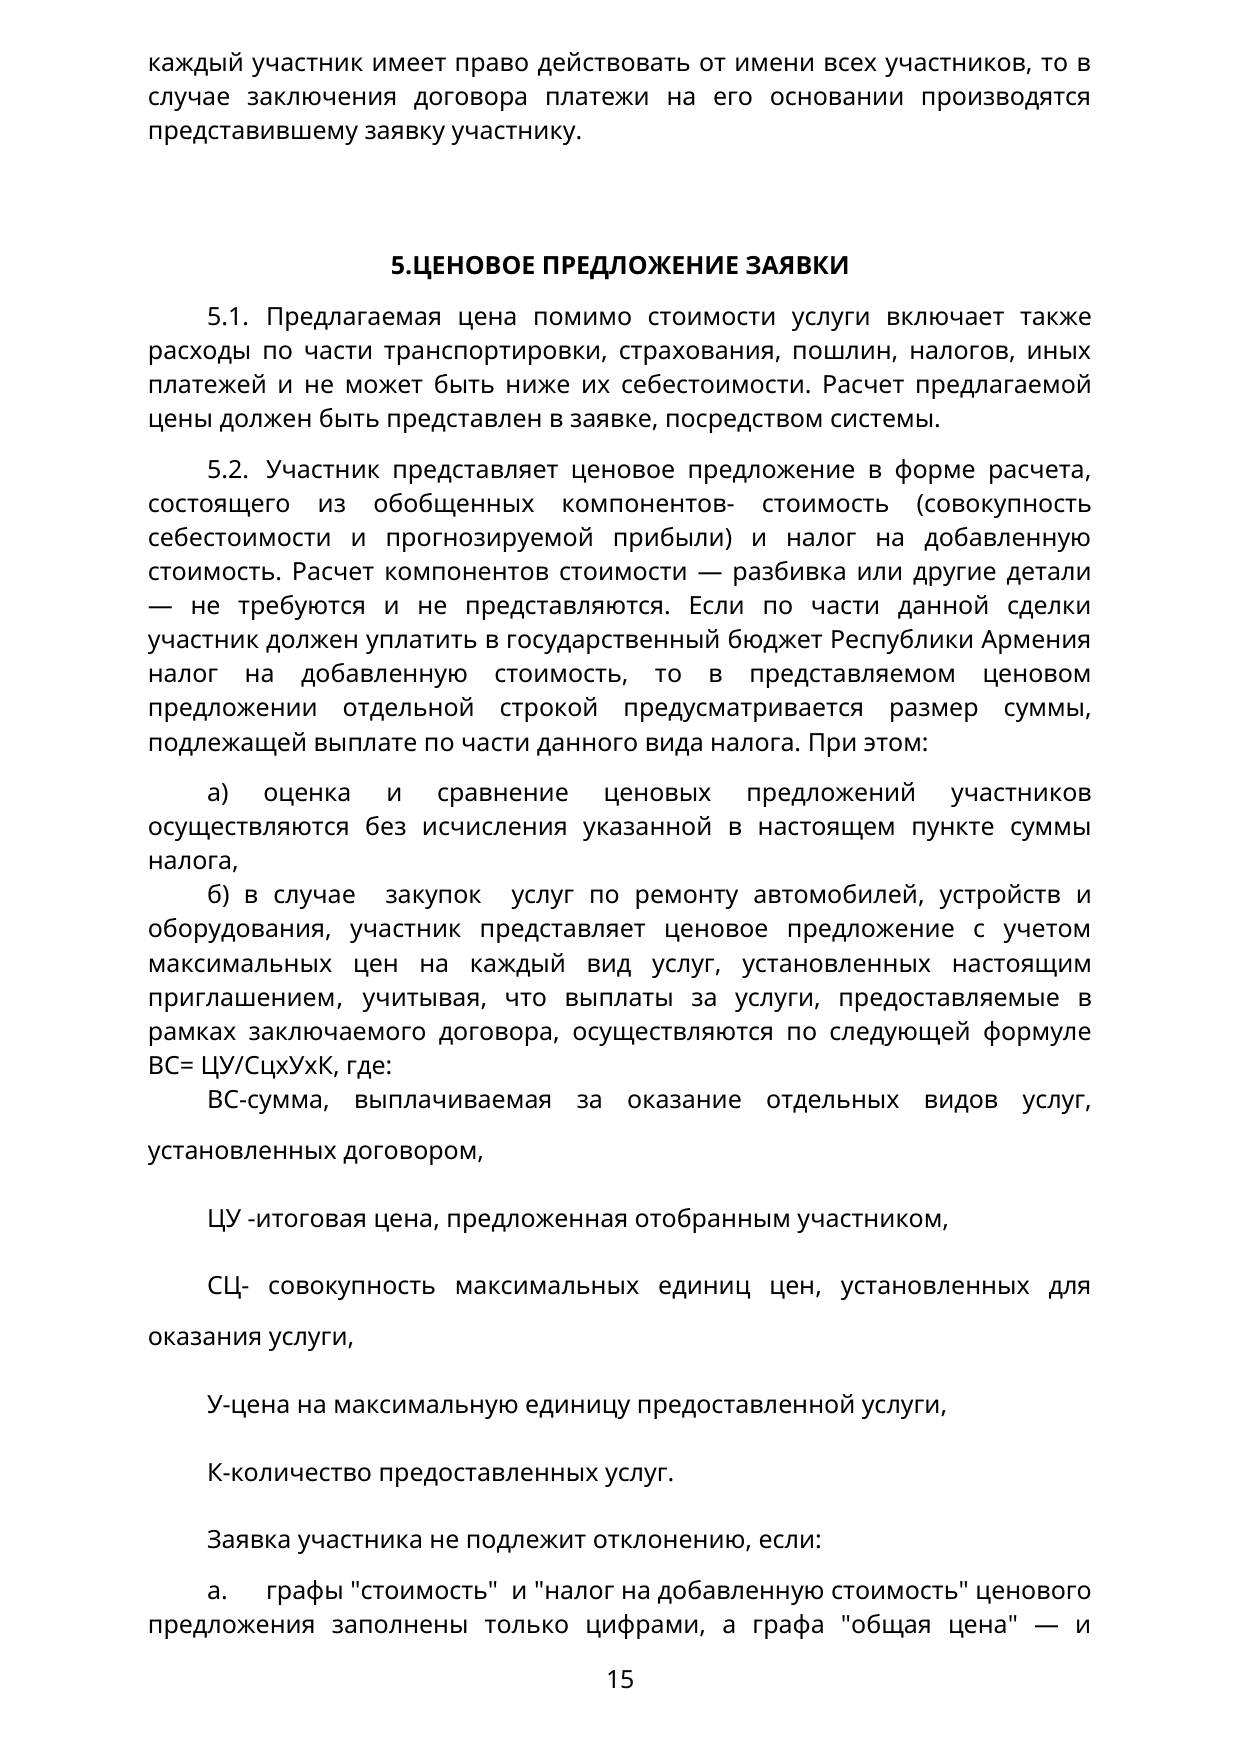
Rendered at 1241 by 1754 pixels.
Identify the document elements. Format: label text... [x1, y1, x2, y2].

text У-цена на максимальную единицу предоставленной услуги, [148, 1387, 1092, 1421]
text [148, 1573, 1092, 1641]
text 5.ЦЕНОВОЕ ПРЕДЛОЖЕНИЕ ЗАЯВКИ [148, 248, 1092, 282]
text 5.2. Участник представляет ценовое предложение в форме расчета, состоящего из обобщенных компонентов- стоимость (совокупность себестоимости и прогнозируемой прибыли) и налог на добавленную стоимость. Расчет компонентов стоимости — разбивка или другие детали — не требуются и не представляются. Если по части данной сделки участник должен уплатить в государственный бюджет Республики Армения налог на добавленную стоимость, то в представляемом ценовом предложении отдельной строкой предусматривается размер суммы, подлежащей выплате по части данного вида налога. При этом: [148, 452, 1092, 758]
text б) в случае закупок услуг по ремонту автомобилей, устройств и оборудования, участник представляет ценовое предложение с учетом максимальных цен на каждый вид услуг, установленных настоящим приглашением, учитывая, что выплаты за услуги, предоставляемые в рамках заключаемого договора, осуществляются по следующей формуле ВС= ЦУ/СцxУxК, где: [148, 877, 1092, 1081]
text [148, 44, 1092, 147]
text а) оценка и сравнение ценовых предложений участников осуществляются без исчисления указанной в настоящем пункте суммы налога, [148, 775, 1092, 877]
text ВС-сумма, выплачиваемая за оказание отдельных видов услуг, установленных договором, [148, 1081, 1092, 1167]
text ЦУ -итоговая цена, предложенная отобранным участником, [148, 1200, 1092, 1234]
text Заявка участника не подлежит отклонению, если: [148, 1522, 1092, 1556]
text СЦ- совокупность максимальных единиц цен, установленных для оказания услуги, [148, 1268, 1092, 1353]
text 5.1. Предлагаемая цена помимо стоимости услуги включает также расходы по части транспортировки, страхования, пошлин, налогов, иных платежей и не может быть ниже их себестоимости. Расчет предлагаемой цены должен быть представлен в заявке, посредством системы. [148, 299, 1092, 435]
text К-количество предоставленных услуг. [148, 1454, 1092, 1488]
